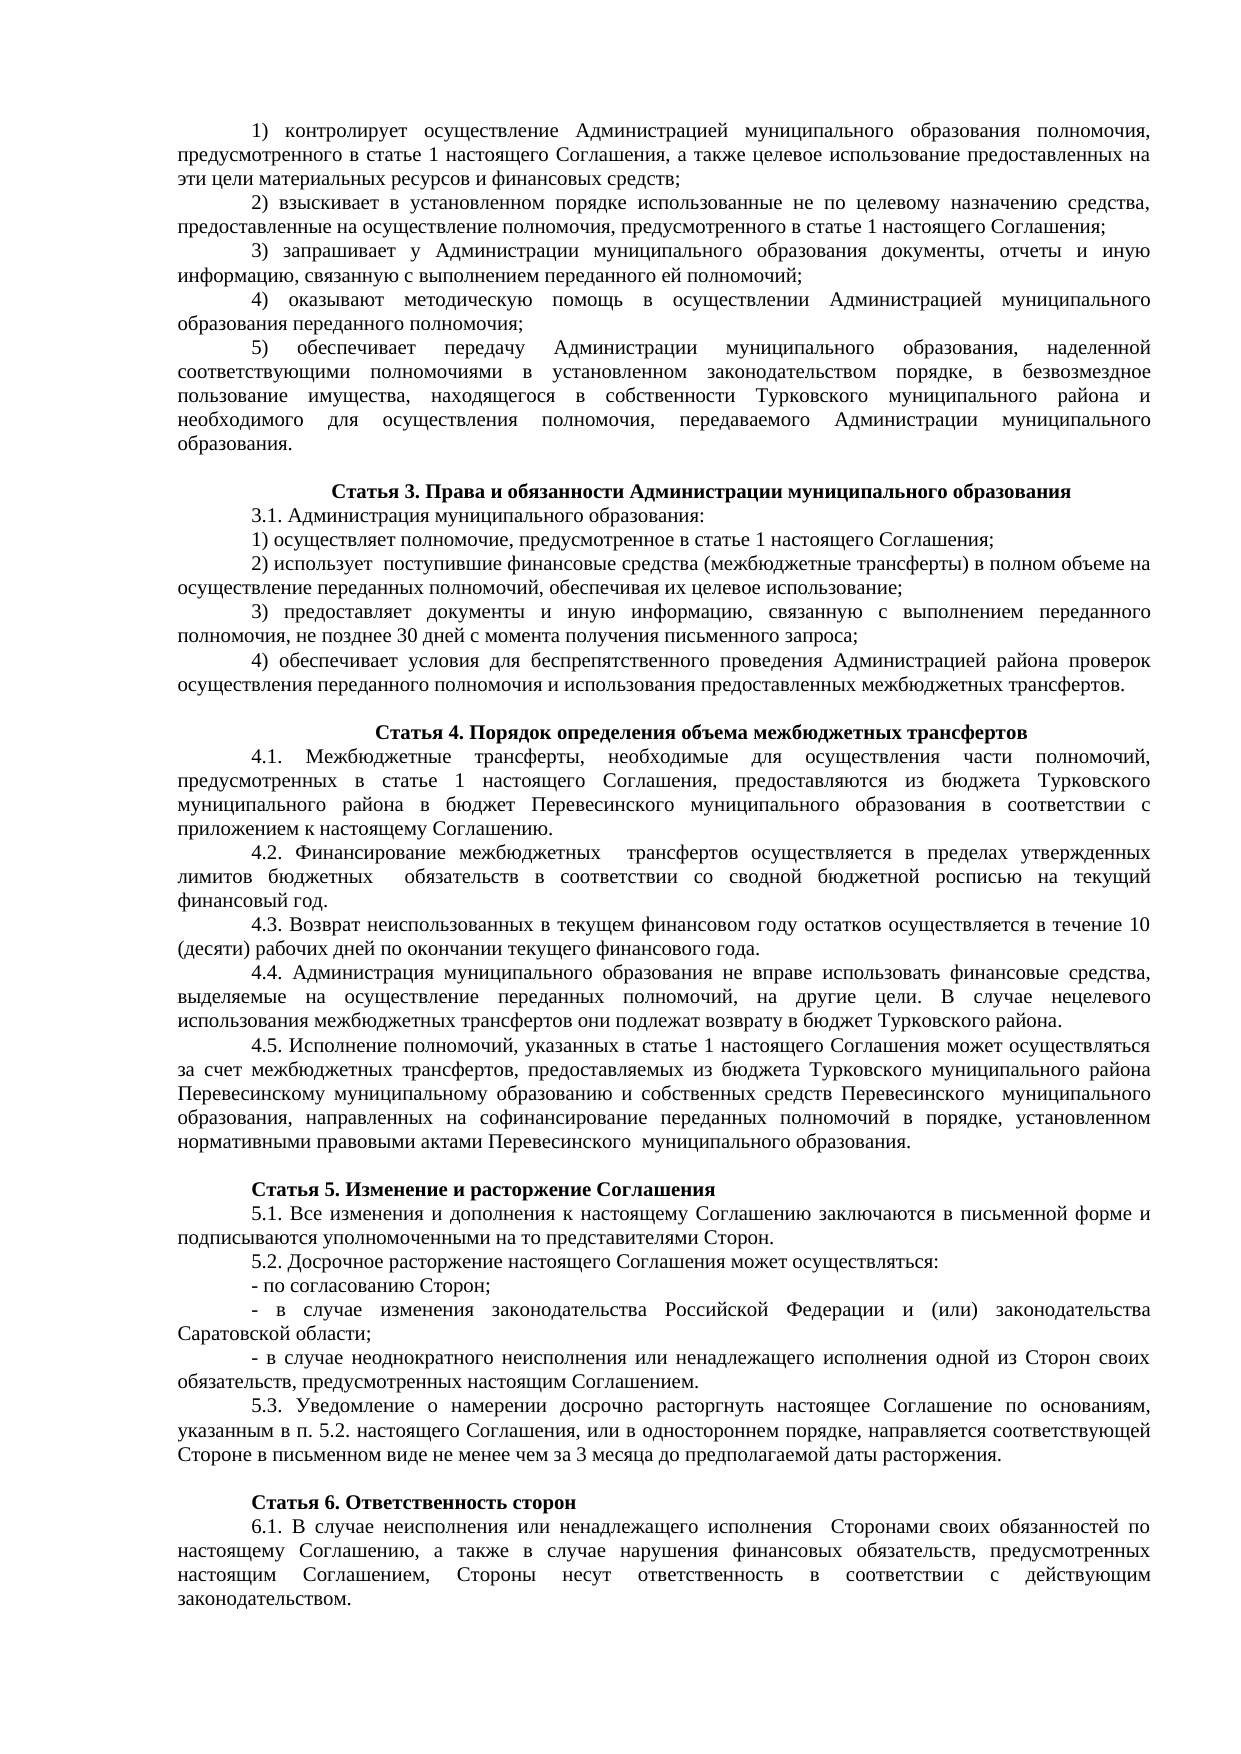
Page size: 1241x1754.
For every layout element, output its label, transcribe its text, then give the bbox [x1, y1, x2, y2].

text 2) взыскивает в установленном порядке использованные не по целевому назначению средства, предоставленные на осуществление полномочия, предусмотренного в статье 1 настоящего Соглашения; [177, 190, 1152, 238]
text 2) использует поступившие финансовые средства (межбюджетные трансферты) в полном объеме на осуществление переданных полномочий, обеспечивая их целевое использование; [177, 551, 1152, 599]
text 4.2. Финансирование межбюджетных трансфертов осуществляется в пределах утвержденных лимитов бюджетных обязательств в соответствии со сводной бюджетной росписью на текущий финансовый год. [177, 840, 1152, 912]
text 4.1. Межбюджетные трансферты, необходимые для осуществления части полномочий, предусмотренных в статье 1 настоящего Соглашения, предоставляются из бюджета Турковского муниципального района в бюджет Перевесинского муниципального образования в соответствии с приложением к настоящему Соглашению. [177, 744, 1152, 840]
text 3) предоставляет документы и иную информацию, связанную с выполнением переданного полномочия, не позднее 30 дней с момента получения письменного запроса; [177, 599, 1152, 647]
text Статья 5. Изменение и расторжение Соглашения [177, 1177, 1152, 1201]
text 4) обеспечивает условия для беспрепятственного проведения Администрацией района проверок осуществления переданного полномочия и использования предоставленных межбюджетных трансфертов. [177, 647, 1152, 696]
text 5) обеспечивает передачу Администрации муниципального образования, наделенной соответствующими полномочиями в установленном законодательством порядке, в безвозмездное пользование имущества, находящегося в собственности Турковского муниципального района и необходимого для осуществления полномочия, передаваемого Администрации муниципального образования. [177, 335, 1152, 455]
text 4.4. Администрация муниципального образования не вправе использовать финансовые средства, выделяемые на осуществление переданных полномочий, на другие цели. В случае нецелевого использования межбюджетных трансфертов они подлежат возврату в бюджет Турковского района. [177, 960, 1152, 1032]
text 4.3. Возврат неиспользованных в текущем финансовом году остатков осуществляется в течение 10 (десяти) рабочих дней по окончании текущего финансового года. [177, 912, 1152, 960]
text 3) запрашивает у Администрации муниципального образования документы, отчеты и иную информацию, связанную с выполнением переданного ей полномочий; [177, 238, 1152, 287]
text 5.2. Досрочное расторжение настоящего Соглашения может осуществляться: [177, 1249, 1152, 1273]
text 1) контролирует осуществление Администрацией муниципального образования полномочия, предусмотренного в статье 1 настоящего Соглашения, а также целевое использование предоставленных на эти цели материальных ресурсов и финансовых средств; [177, 118, 1152, 190]
text 1) осуществляет полномочие, предусмотренное в статье 1 настоящего Соглашения; [177, 527, 1152, 551]
text Статья 4. Порядок определения объема межбюджетных трансфертов [177, 720, 1152, 744]
text 5.1. Все изменения и дополнения к настоящему Соглашению заключаются в письменной форме и подписываются уполномоченными на то представителями Сторон. [177, 1201, 1152, 1249]
text - в случае изменения законодательства Российской Федерации и (или) законодательства Саратовской области; [177, 1297, 1152, 1345]
text - в случае неоднократного неисполнения или ненадлежащего исполнения одной из Сторон своих обязательств, предусмотренных настоящим Соглашением. [177, 1345, 1152, 1393]
text 5.3. Уведомление о намерении досрочно расторгнуть настоящее Соглашение по основаниям, указанным в п. 5.2. настоящего Соглашения, или в одностороннем порядке, направляется соответствующей Стороне в письменном виде не менее чем за 3 месяца до предполагаемой даты расторжения. [177, 1393, 1152, 1466]
text 4.5. Исполнение полномочий, указанных в статье 1 настоящего Соглашения может осуществляться за счет межбюджетных трансфертов, предоставляемых из бюджета Турковского муниципального района Перевесинскому муниципальному образованию и собственных средств Перевесинского муниципального образования, направленных на софинансирование переданных полномочий в порядке, установленном нормативными правовыми актами Перевесинского муниципального образования. [177, 1032, 1152, 1153]
text Статья 6. Ответственность сторон [177, 1490, 1152, 1514]
text Статья 3. Права и обязанности Администрации муниципального образования [177, 479, 1152, 503]
text 6.1. В случае неисполнения или ненадлежащего исполнения Сторонами своих обязанностей по настоящему Соглашению, а также в случае нарушения финансовых обязательств, предусмотренных настоящим Соглашением, Стороны несут ответственность в соответствии с действующим законодательством. [177, 1514, 1152, 1610]
text - по согласованию Сторон; [177, 1273, 1152, 1297]
text 3.1. Администрация муниципального образования: [177, 503, 1152, 527]
text 4) оказывают методическую помощь в осуществлении Администрацией муниципального образования переданного полномочия; [177, 287, 1152, 335]
